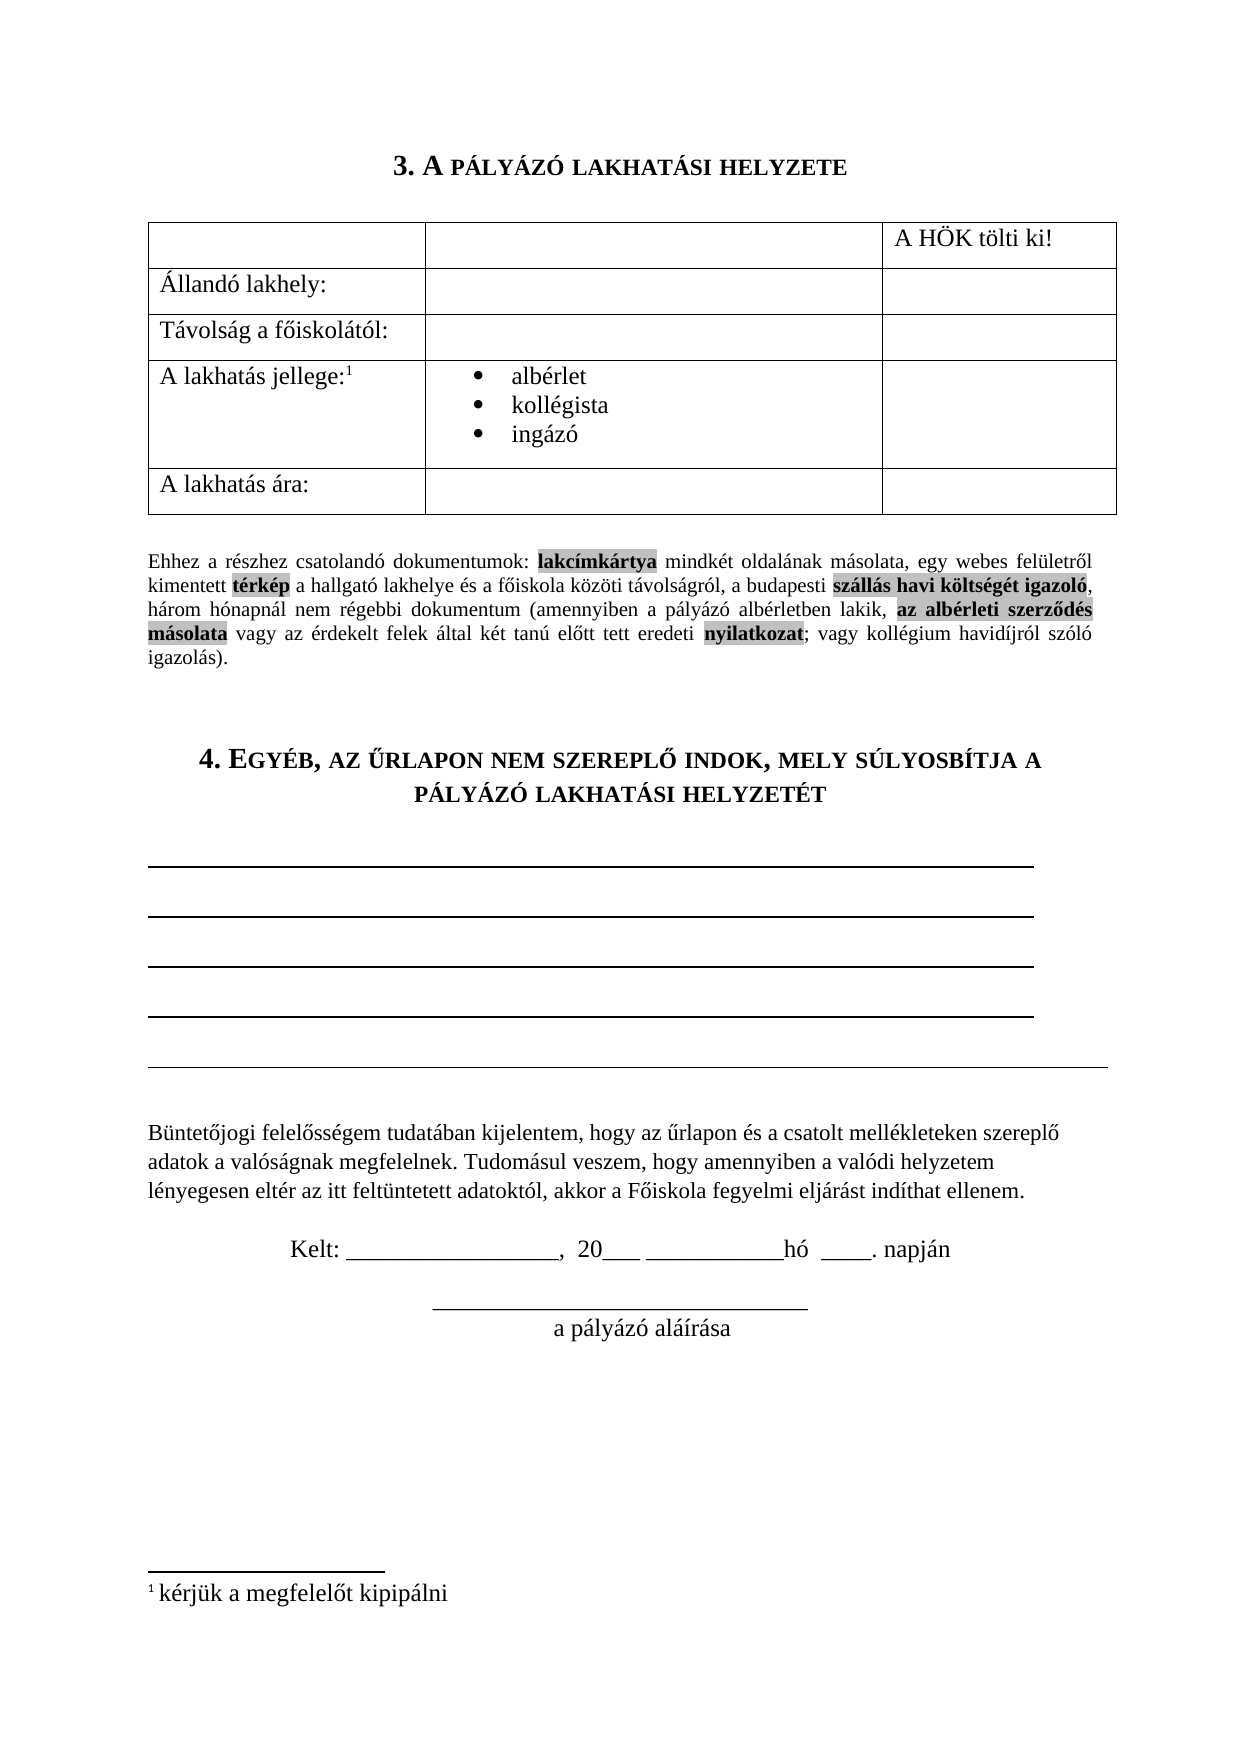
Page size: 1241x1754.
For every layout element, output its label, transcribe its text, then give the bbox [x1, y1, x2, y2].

text 3. A pályázó lakhatási helyzete [148, 148, 1093, 181]
table_cell A lakhatás jellege: [149, 361, 425, 468]
table_cell [883, 361, 1116, 468]
table_cell [426, 469, 882, 514]
table_cell [426, 269, 882, 314]
table_header A HÖK tölti ki! [883, 223, 1116, 268]
table_cell [883, 315, 1116, 360]
text Kelt: _________________, 20___ ___________hó ____. napján [148, 1234, 1093, 1263]
table_header [426, 223, 882, 268]
text Ehhez a részhez csatolandó dokumentumok: lakcímkártya mindkét oldalának másolata, egy webes felületről kimentett térkép a hallgató lakhelye és a főiskola közöti távolságról, a budapesti szállás havi költségét igazoló, három hónapnál nem régebbi dokumentum (amennyiben a pályázó albérletben lakik, az albérleti szerződés másolata vagy az érdekelt felek által két tanú előtt tett eredeti nyilatkozat; vagy kollégium havidíjról szóló igazolás). [148, 549, 1093, 669]
table_cell A lakhatás ára: [149, 469, 425, 514]
table_cell [426, 315, 882, 360]
table_header [149, 223, 425, 268]
table_cell Állandó lakhely: [149, 269, 425, 314]
table_cell albérlet kollégista ingázó [426, 361, 882, 468]
text Büntetőjogi felelősségem tudatában kijelentem, hogy az űrlapon és a csatolt mellékleteken szereplő adatok a valóságnak megfelelnek. Tudomásul veszem, hogy amennyiben a valódi helyzetem lényegesen eltér az itt feltüntetett adatoktól, akkor a Főiskola fegyelmi eljárást indíthat ellenem. [148, 1117, 1093, 1205]
table_cell Távolság a főiskolától: [149, 315, 425, 360]
text 4. Egyéb, az űrlapon nem szereplő indok, mely súlyosbítja a pályázó lakhatási helyzetét [148, 741, 1093, 808]
text ______________________________ a pályázó aláírása [148, 1284, 1093, 1342]
table_cell [883, 269, 1116, 314]
table_cell [883, 469, 1116, 514]
